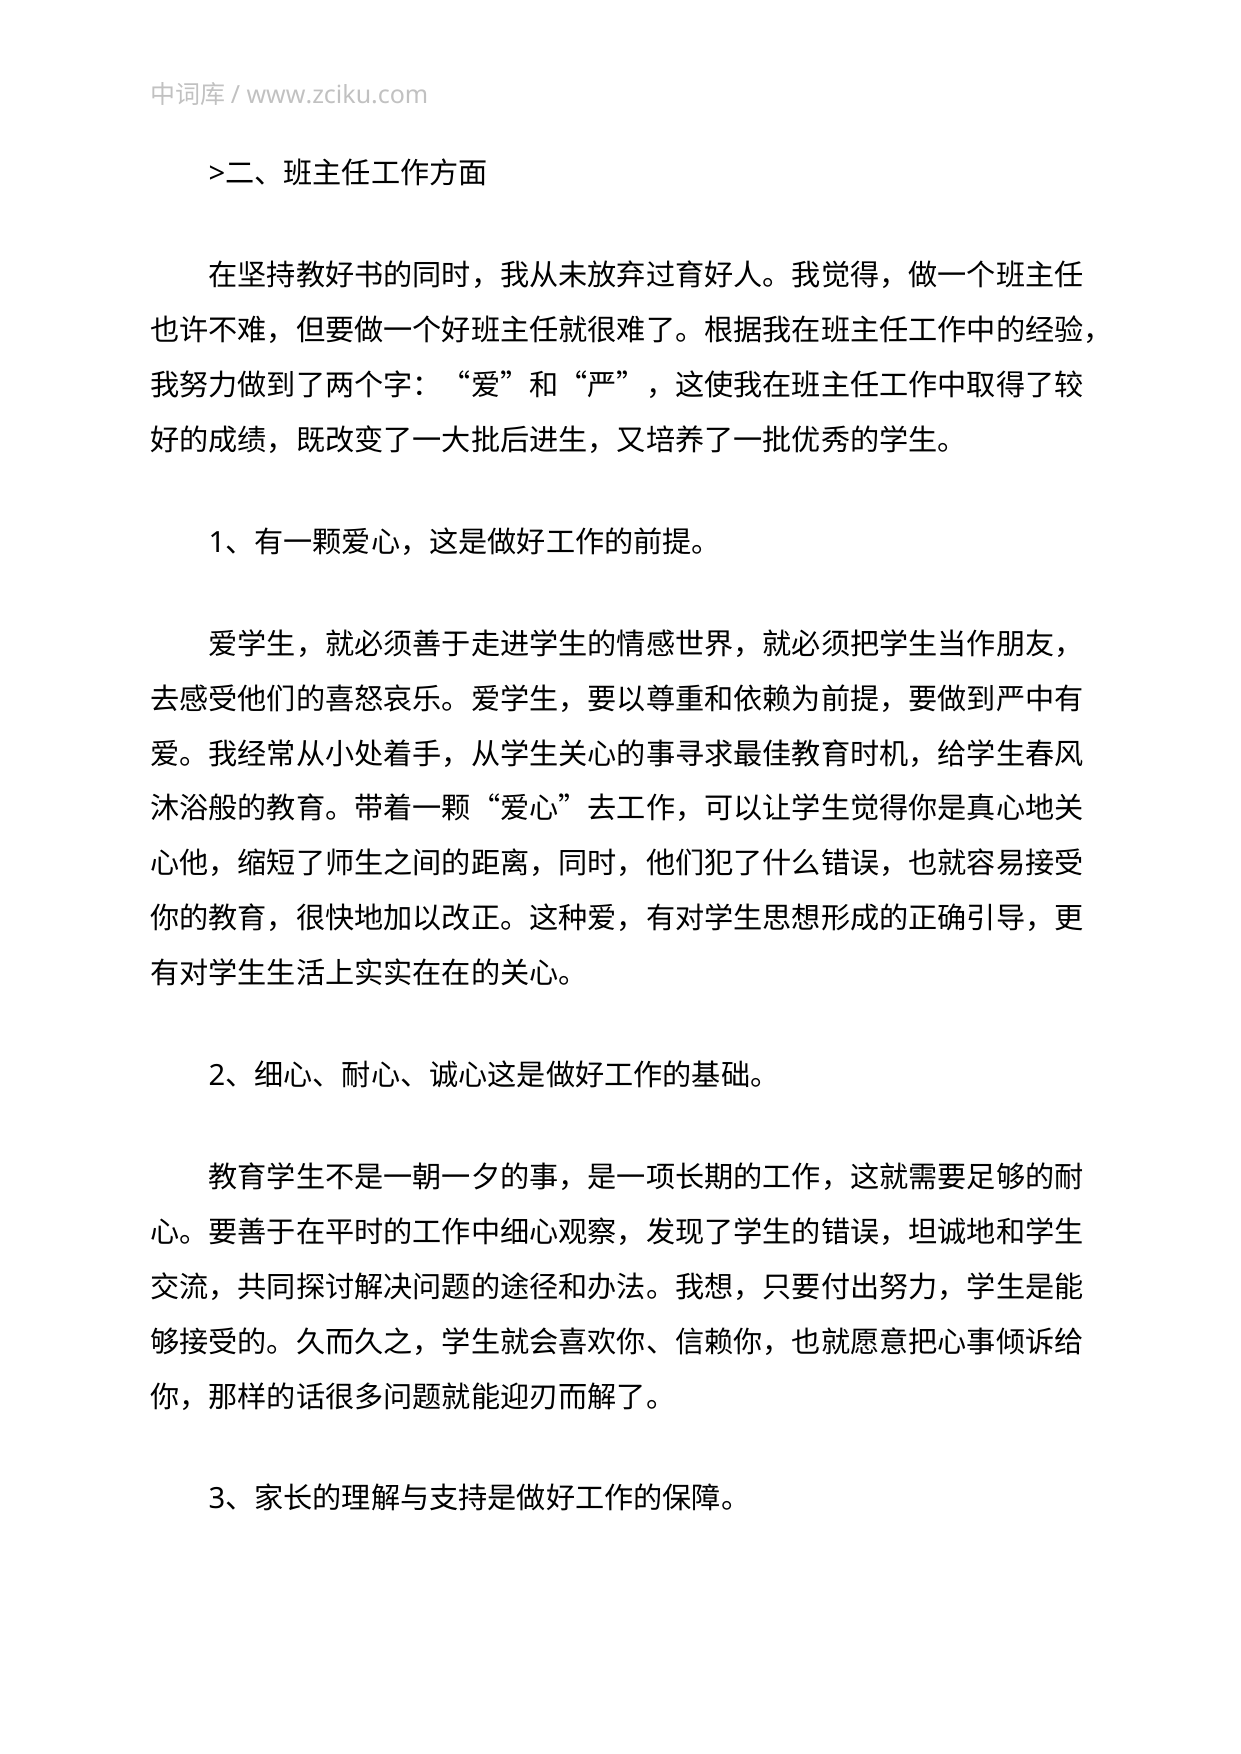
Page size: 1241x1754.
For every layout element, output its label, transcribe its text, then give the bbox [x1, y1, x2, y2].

text 在坚持教好书的同时，我从未放弃过育好人。我觉得，做一个班主任也许不难，但要做一个好班主任就很难了。根据我在班主任工作中的经验，我努力做到了两个字：“爱”和“严”，这使我在班主任工作中取得了较好的成绩，既改变了一大批后进生，又培养了一批优秀的学生。 [150, 252, 1090, 459]
text 教育学生不是一朝一夕的事，是一项长期的工作，这就需要足够的耐心。要善于在平时的工作中细心观察，发现了学生的错误，坦诚地和学生交流，共同探讨解决问题的途径和办法。我想，只要付出努力，学生是能够接受的。久而久之，学生就会喜欢你、信赖你，也就愿意把心事倾诉给你，那样的话很多问题就能迎刃而解了。 [150, 1153, 1090, 1415]
text >二、班主任工作方面 [150, 150, 1090, 192]
text 1、有一颗爱心，这是做好工作的前提。 [150, 518, 1090, 561]
text 爱学生，就必须善于走进学生的情感世界，就必须把学生当作朋友，去感受他们的喜怒哀乐。爱学生，要以尊重和依赖为前提，要做到严中有爱。我经常从小处着手，从学生关心的事寻求最佳教育时机，给学生春风沐浴般的教育。带着一颗“爱心”去工作，可以让学生觉得你是真心地关心他，缩短了师生之间的距离，同时，他们犯了什么错误，也就容易接受你的教育，很快地加以改正。这种爱，有对学生思想形成的正确引导，更有对学生生活上实实在在的关心。 [150, 620, 1090, 992]
text 2、细心、耐心、诚心这是做好工作的基础。 [150, 1052, 1090, 1094]
text 3、家长的理解与支持是做好工作的保障。 [150, 1475, 1090, 1517]
